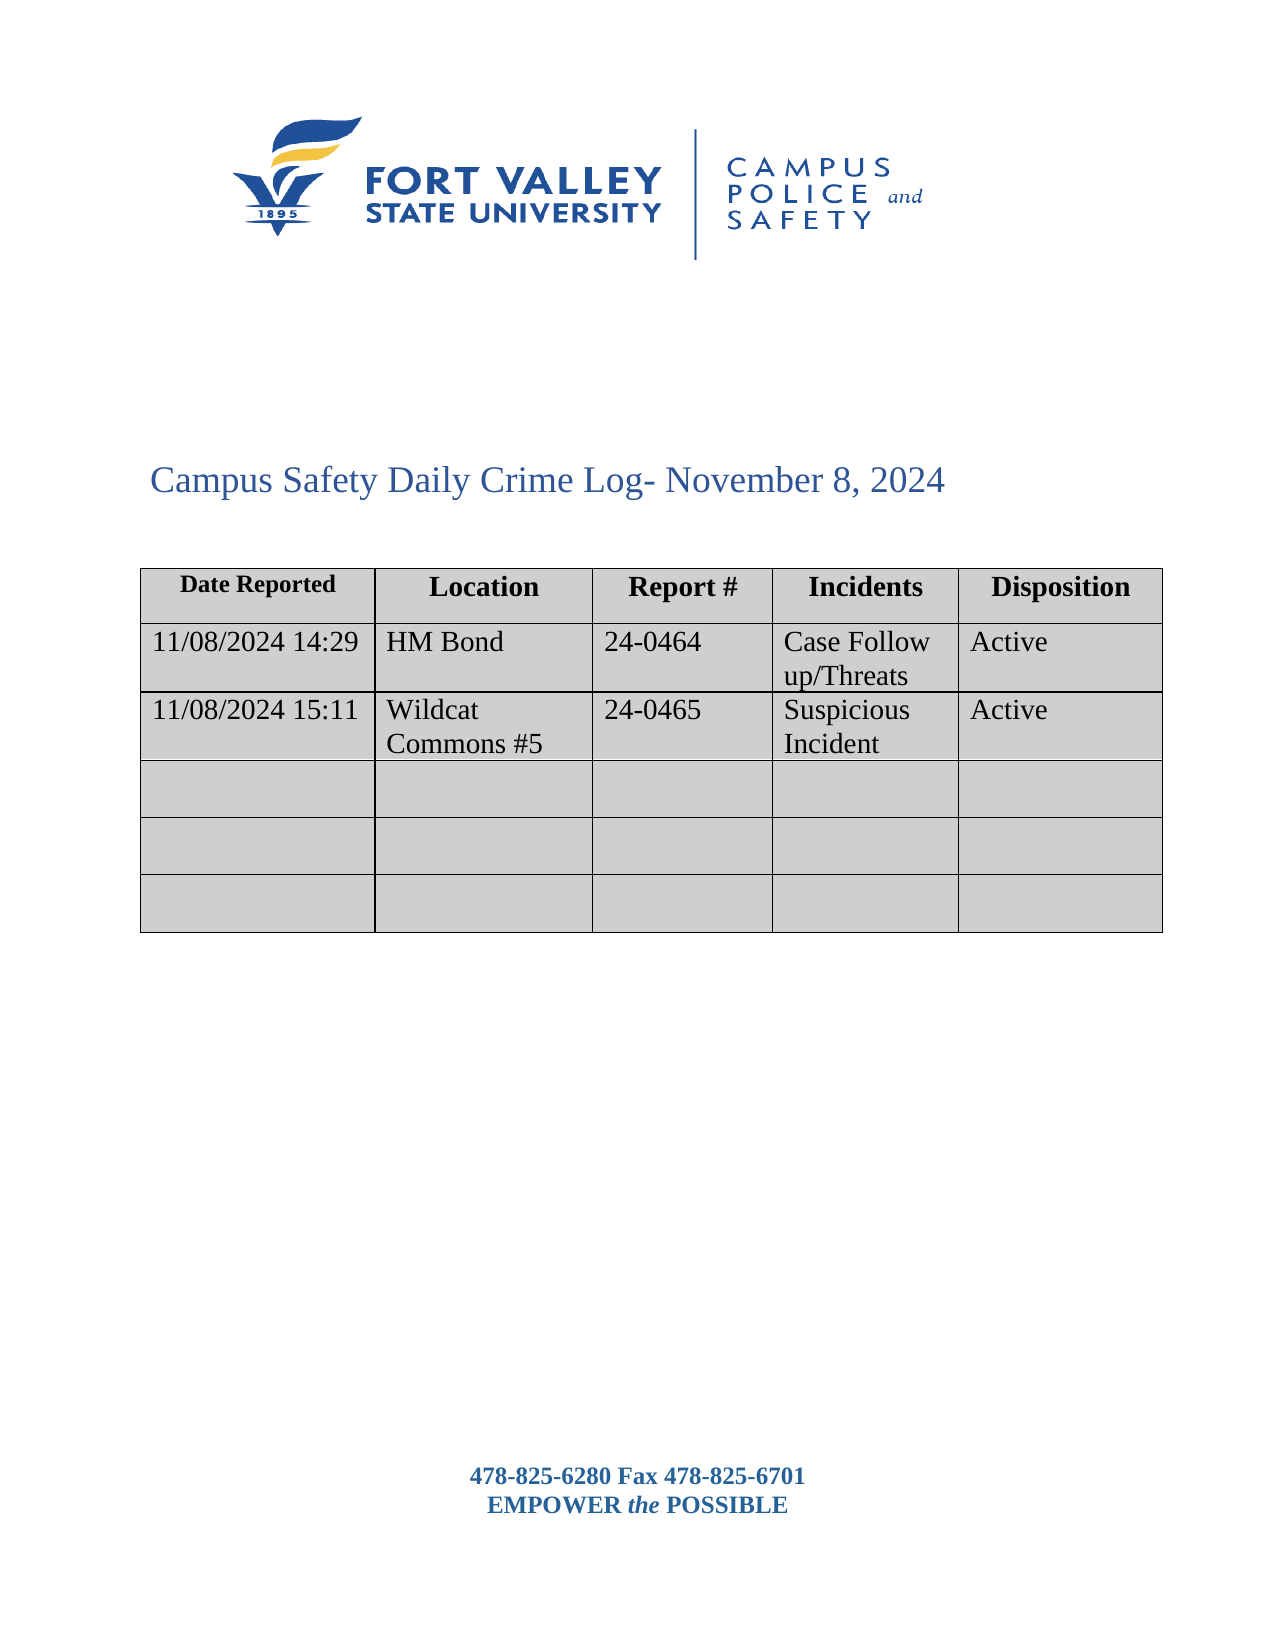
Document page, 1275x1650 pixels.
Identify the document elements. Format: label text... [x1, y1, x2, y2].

table_cell [141, 875, 374, 932]
table_cell [959, 875, 1162, 932]
table_cell 24-0465 [593, 693, 772, 759]
table_cell [773, 761, 958, 817]
table_cell [773, 818, 958, 874]
table_header Incidents [773, 569, 958, 623]
table_cell Case Follow up/Threats [773, 624, 958, 691]
table_cell Wildcat Commons #5 [376, 693, 592, 759]
table_cell [141, 818, 374, 874]
table_cell [593, 818, 772, 874]
table_cell [959, 761, 1162, 817]
table_cell [376, 875, 592, 932]
table_cell [376, 818, 592, 874]
table_cell [773, 875, 958, 932]
table_header Location [376, 569, 592, 623]
table_header Date Reported [141, 569, 374, 623]
table_cell Active [959, 693, 1162, 759]
table_cell 11/08/2024 15:11 [141, 693, 374, 759]
text Campus Safety Daily Crime Log- November 8, 2024 [150, 458, 1125, 501]
table_cell [141, 761, 374, 817]
table_cell Active [959, 624, 1162, 691]
table_header Report # [593, 569, 772, 623]
table_cell [376, 761, 592, 817]
table_cell [593, 761, 772, 817]
table_cell 11/08/2024 14:29 [141, 624, 374, 691]
picture [191, 75, 1060, 314]
table_header Disposition [959, 569, 1162, 623]
table_cell [959, 818, 1162, 874]
table_cell [593, 875, 772, 932]
table_cell HM Bond [376, 624, 592, 691]
table_cell 24-0464 [593, 624, 772, 691]
table_cell Suspicious Incident [773, 693, 958, 759]
